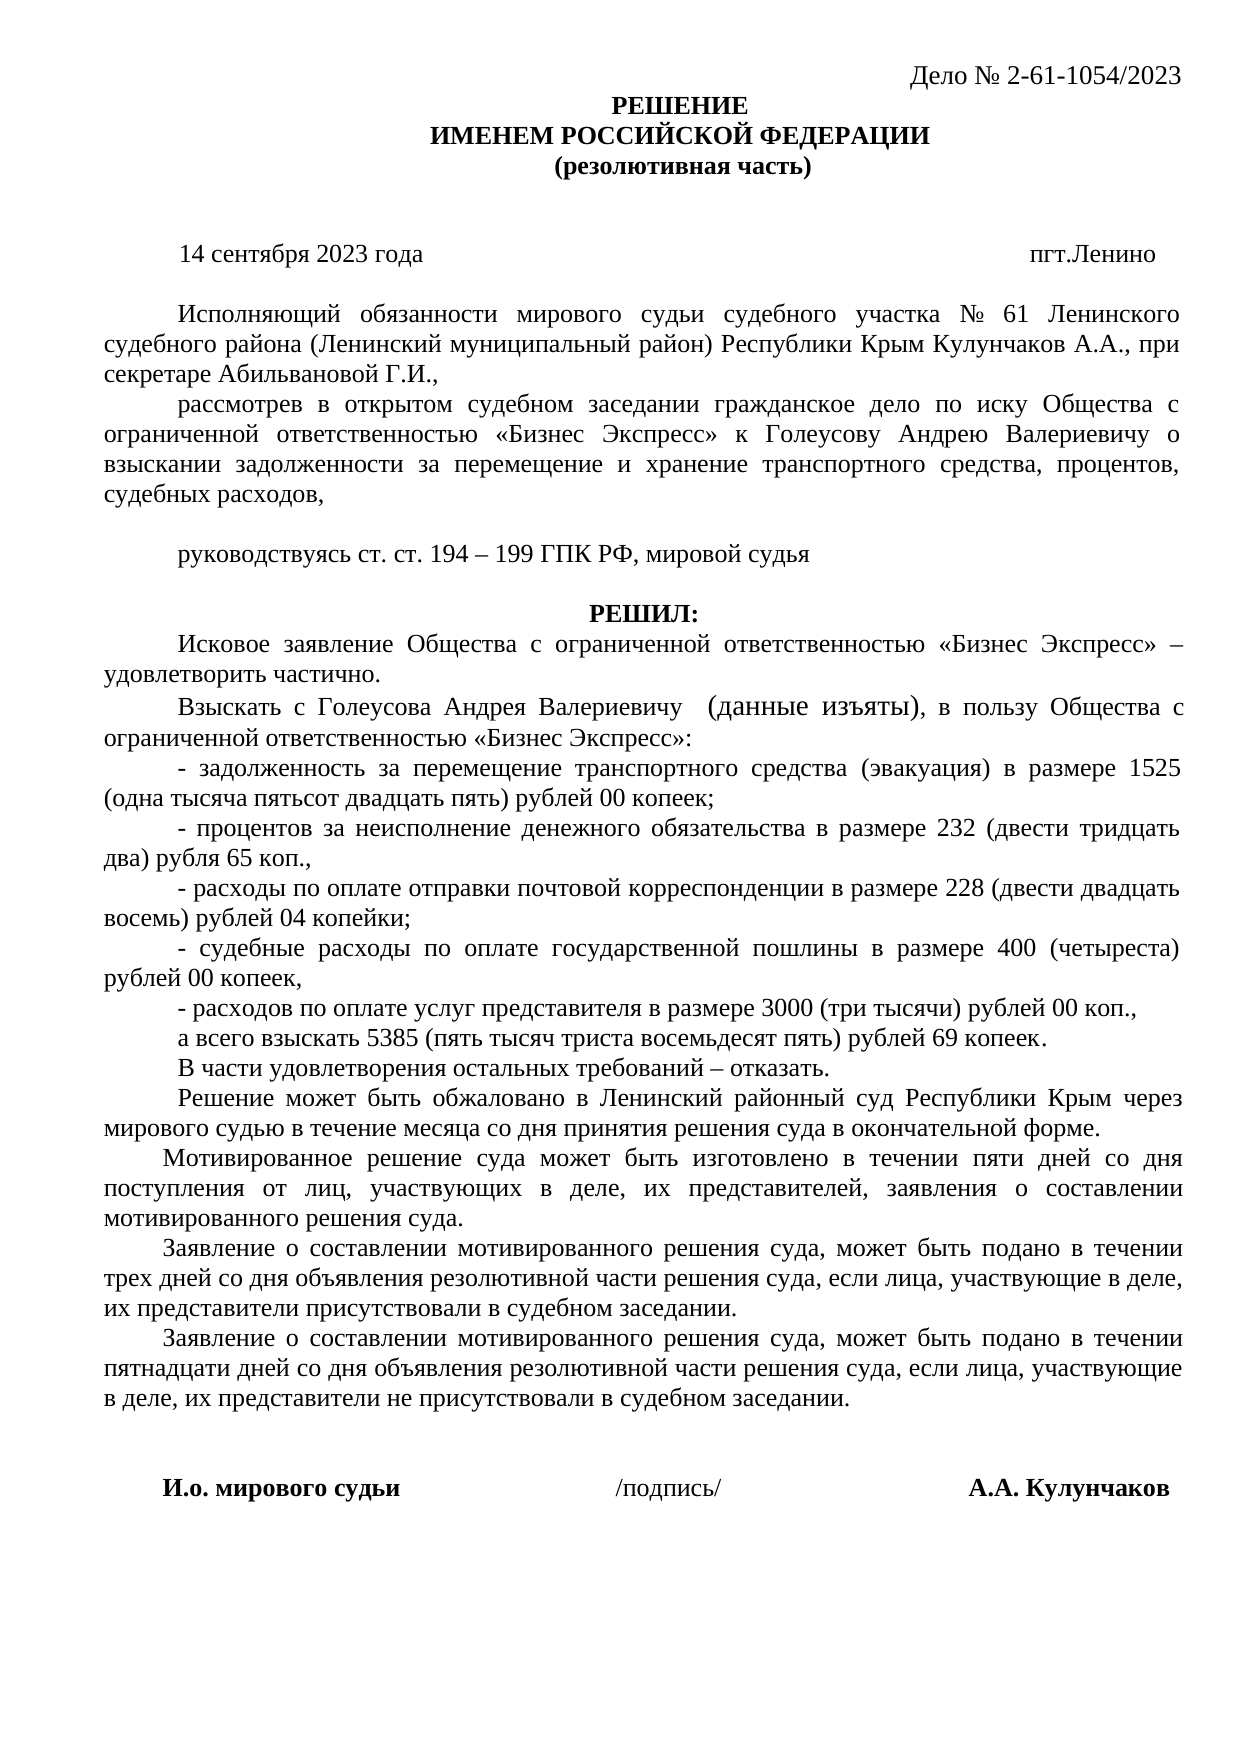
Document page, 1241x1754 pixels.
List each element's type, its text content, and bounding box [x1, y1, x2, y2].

text Дело № 2-61-1054/2023 [103, 59, 1181, 90]
text РЕШЕНИЕ [103, 90, 1181, 120]
text Заявление о составлении мотивированного решения суда, может быть подано в течении пятнадцати дней со дня объявления резолютивной части решения суда, если лица, участвующие в деле, их представители не присутствовали в судебном заседании. [103, 1322, 1184, 1412]
text И.о. мирового судьи /подпись/ А.А. Кулунчаков [103, 1472, 1184, 1502]
text Исковое заявление Общества с ограниченной ответственностью «Бизнес Экспресс» – удовлетворить частично. [103, 628, 1184, 688]
text - судебные расходы по оплате государственной пошлины в размере 400 (четыреста) рублей 00 копеек, [103, 932, 1181, 992]
text Мотивированное решение суда может быть изготовлено в течении пяти дней со дня поступления от лиц, участвующих в деле, их представителей, заявления о составлении мотивированного решения суда. [103, 1142, 1184, 1232]
text Решение может быть обжаловано в Ленинский районный суд Республики Крым через мирового судью в течение месяца со дня принятия решения суда в окончательной форме. [103, 1082, 1184, 1142]
text 14 сентября 2023 года пгт.Ленино [103, 238, 1181, 268]
text Взыскать с Голеусова Андрея Валериевичу (данные изъяты), в пользу Общества с ограниченной ответственностью «Бизнес Экспресс»: [103, 688, 1184, 752]
text ИМЕНЕМ РОССИЙСКОЙ ФЕДЕРАЦИИ [103, 120, 1181, 150]
text В части удовлетворения остальных требований – отказать. [103, 1052, 1181, 1082]
text - процентов за неисполнение денежного обязательства в размере 232 (двести тридцать два) рубля 65 коп., [103, 812, 1181, 872]
text руководствуясь ст. ст. 194 – 199 ГПК РФ, мировой судья [103, 538, 1181, 568]
text Исполняющий обязанности мирового судьи судебного участка № 61 Ленинского судебного района (Ленинский муниципальный район) Республики Крым Кулунчаков А.А., при секретаре Абильвановой Г.И., [103, 298, 1181, 388]
text - расходы по оплате отправки почтовой корреспонденции в размере 228 (двести двадцать восемь) рублей 04 копейки; [103, 872, 1181, 932]
text - задолженность за перемещение транспортного средства (эвакуация) в размере 1525 (одна тысяча пятьсот двадцать пять) рублей 00 копеек; [103, 752, 1181, 812]
text - расходов по оплате услуг представителя в размере 3000 (три тысячи) рублей 00 коп., [103, 992, 1181, 1022]
text Заявление о составлении мотивированного решения суда, может быть подано в течении трех дней со дня объявления резолютивной части решения суда, если лица, участвующие в деле, их представители присутствовали в судебном заседании. [103, 1232, 1184, 1322]
text (резолютивная часть) [103, 150, 1181, 180]
text рассмотрев в открытом судебном заседании гражданское дело по иску Общества с ограниченной ответственностью «Бизнес Экспресс» к Голеусову Андрею Валериевичу о взыскании задолженности за перемещение и хранение транспортного средства, процентов, судебных расходов, [103, 388, 1181, 508]
text а всего взыскать 5385 (пять тысяч триста восемьдесят пять) рублей 69 копеек. [103, 1022, 1181, 1052]
text РЕШИЛ: [103, 598, 1184, 628]
